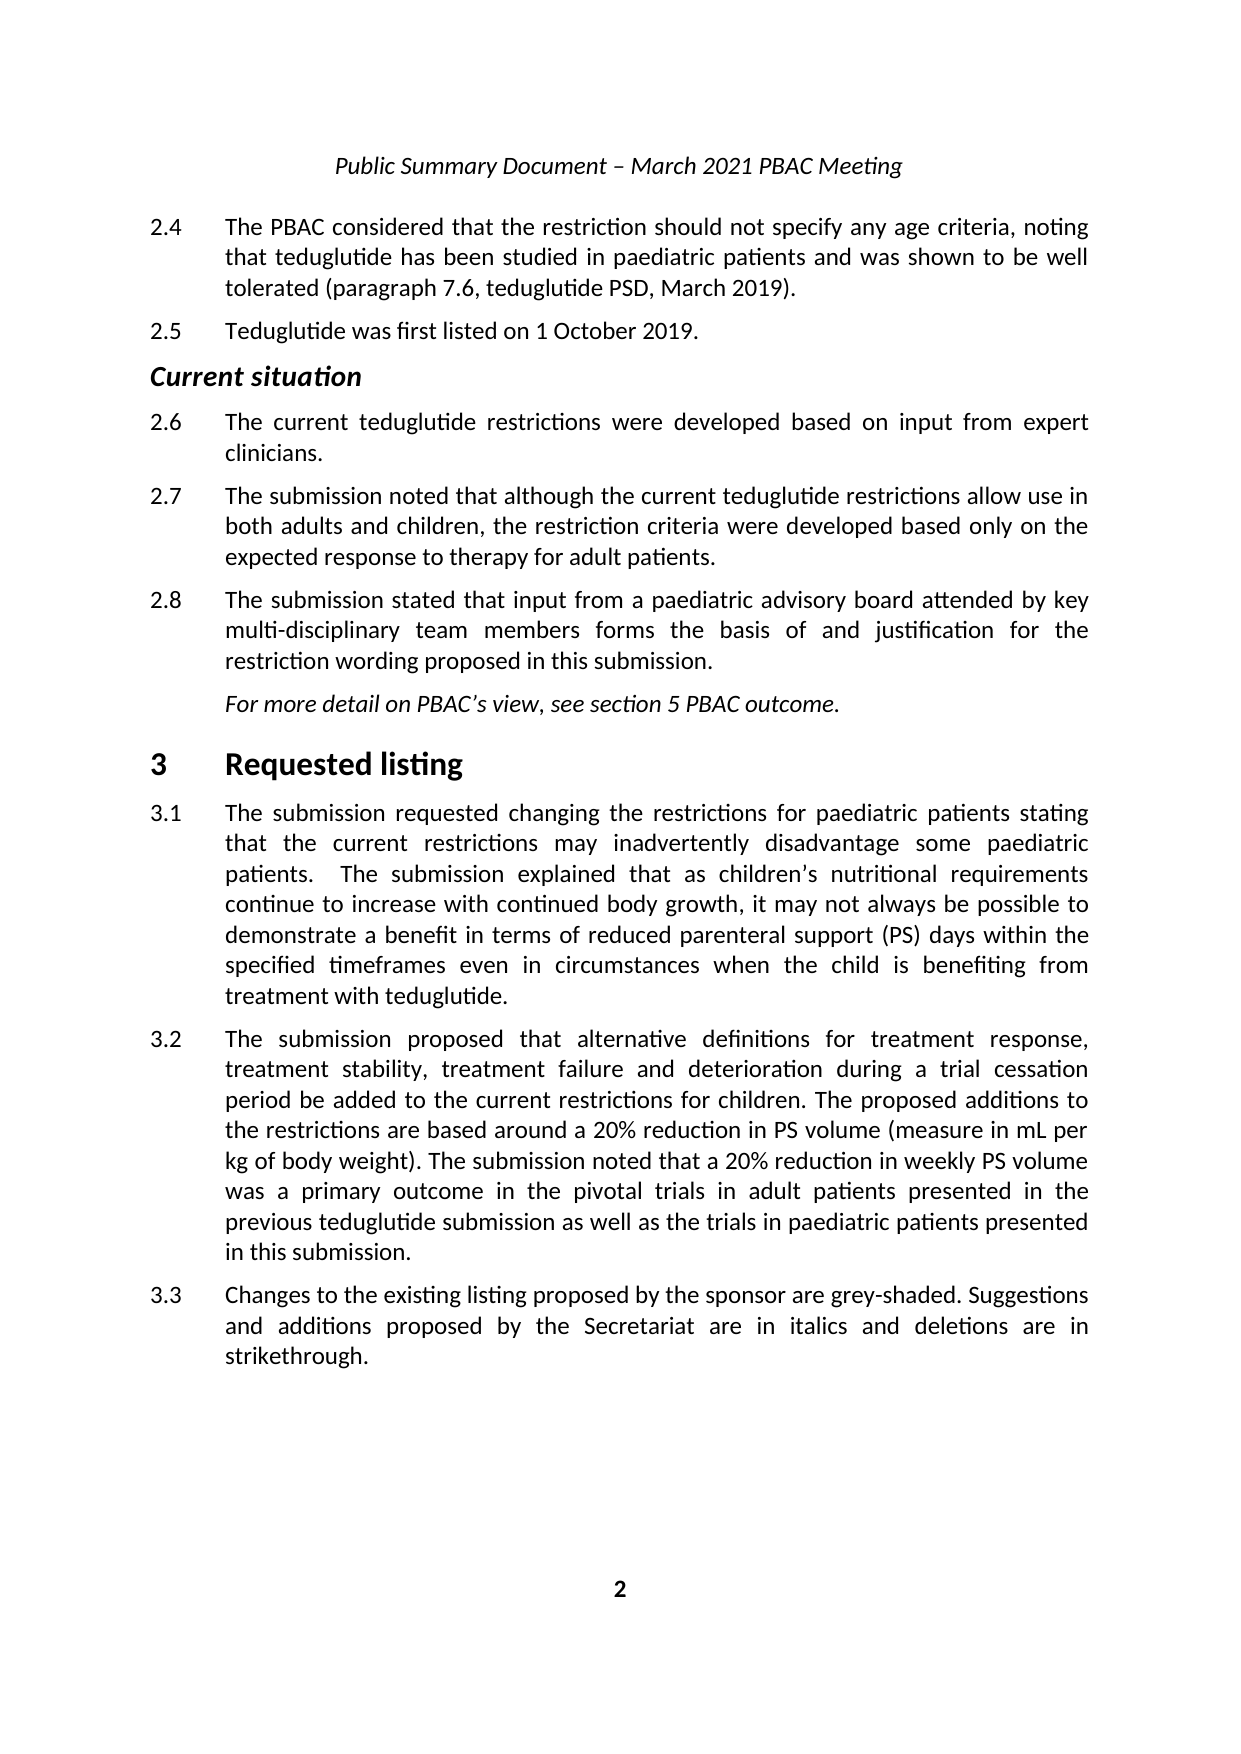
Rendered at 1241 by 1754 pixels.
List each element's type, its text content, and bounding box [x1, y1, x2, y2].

text The submission requested changing the restrictions for paediatric patients stating that the current restrictions may inadvertently disadvantage some paediatric patients. The submission explained that as children’s nutritional requirements continue to increase with continued body growth, it may not always be possible to demonstrate a benefit in terms of reduced parenteral support (PS) days within the specified timeframes even in circumstances when the child is benefiting from treatment with teduglutide. [150, 797, 1090, 1010]
subtitle Current situation [150, 358, 1090, 394]
text The submission proposed that alternative definitions for treatment response, treatment stability, treatment failure and deterioration during a trial cessation period be added to the current restrictions for children. The proposed additions to the restrictions are based around a 20% reduction in PS volume (measure in mL per kg of body weight). The submission noted that a 20% reduction in weekly PS volume was a primary outcome in the pivotal trials in adult patients presented in the previous teduglutide submission as well as the trials in paediatric patients presented in this submission. [150, 1023, 1090, 1267]
text Teduglutide was first listed on 1 October 2019. [150, 315, 1090, 346]
text The submission stated that input from a paediatric advisory board attended by key multi-disciplinary team members forms the basis of and justification for the restriction wording proposed in this submission. [150, 584, 1090, 675]
text The submission noted that although the current teduglutide restrictions allow use in both adults and children, the restriction criteria were developed based only on the expected response to therapy for adult patients. [150, 480, 1090, 571]
text The current teduglutide restrictions were developed based on input from expert clinicians. [150, 406, 1090, 467]
text The PBAC considered that the restriction should not specify any age criteria, noting that teduglutide has been studied in paediatric patients and was shown to be well tolerated (paragraph 7.6, teduglutide PSD, March 2019). [150, 211, 1090, 303]
subtitle Requested listing [150, 743, 1090, 784]
text For more detail on PBAC’s view, see section 5 PBAC outcome. [150, 688, 1090, 718]
text Changes to the existing listing proposed by the sponsor are grey-shaded. Suggestions and additions proposed by the Secretariat are in italics and deletions are in strikethrough. [150, 1279, 1090, 1371]
